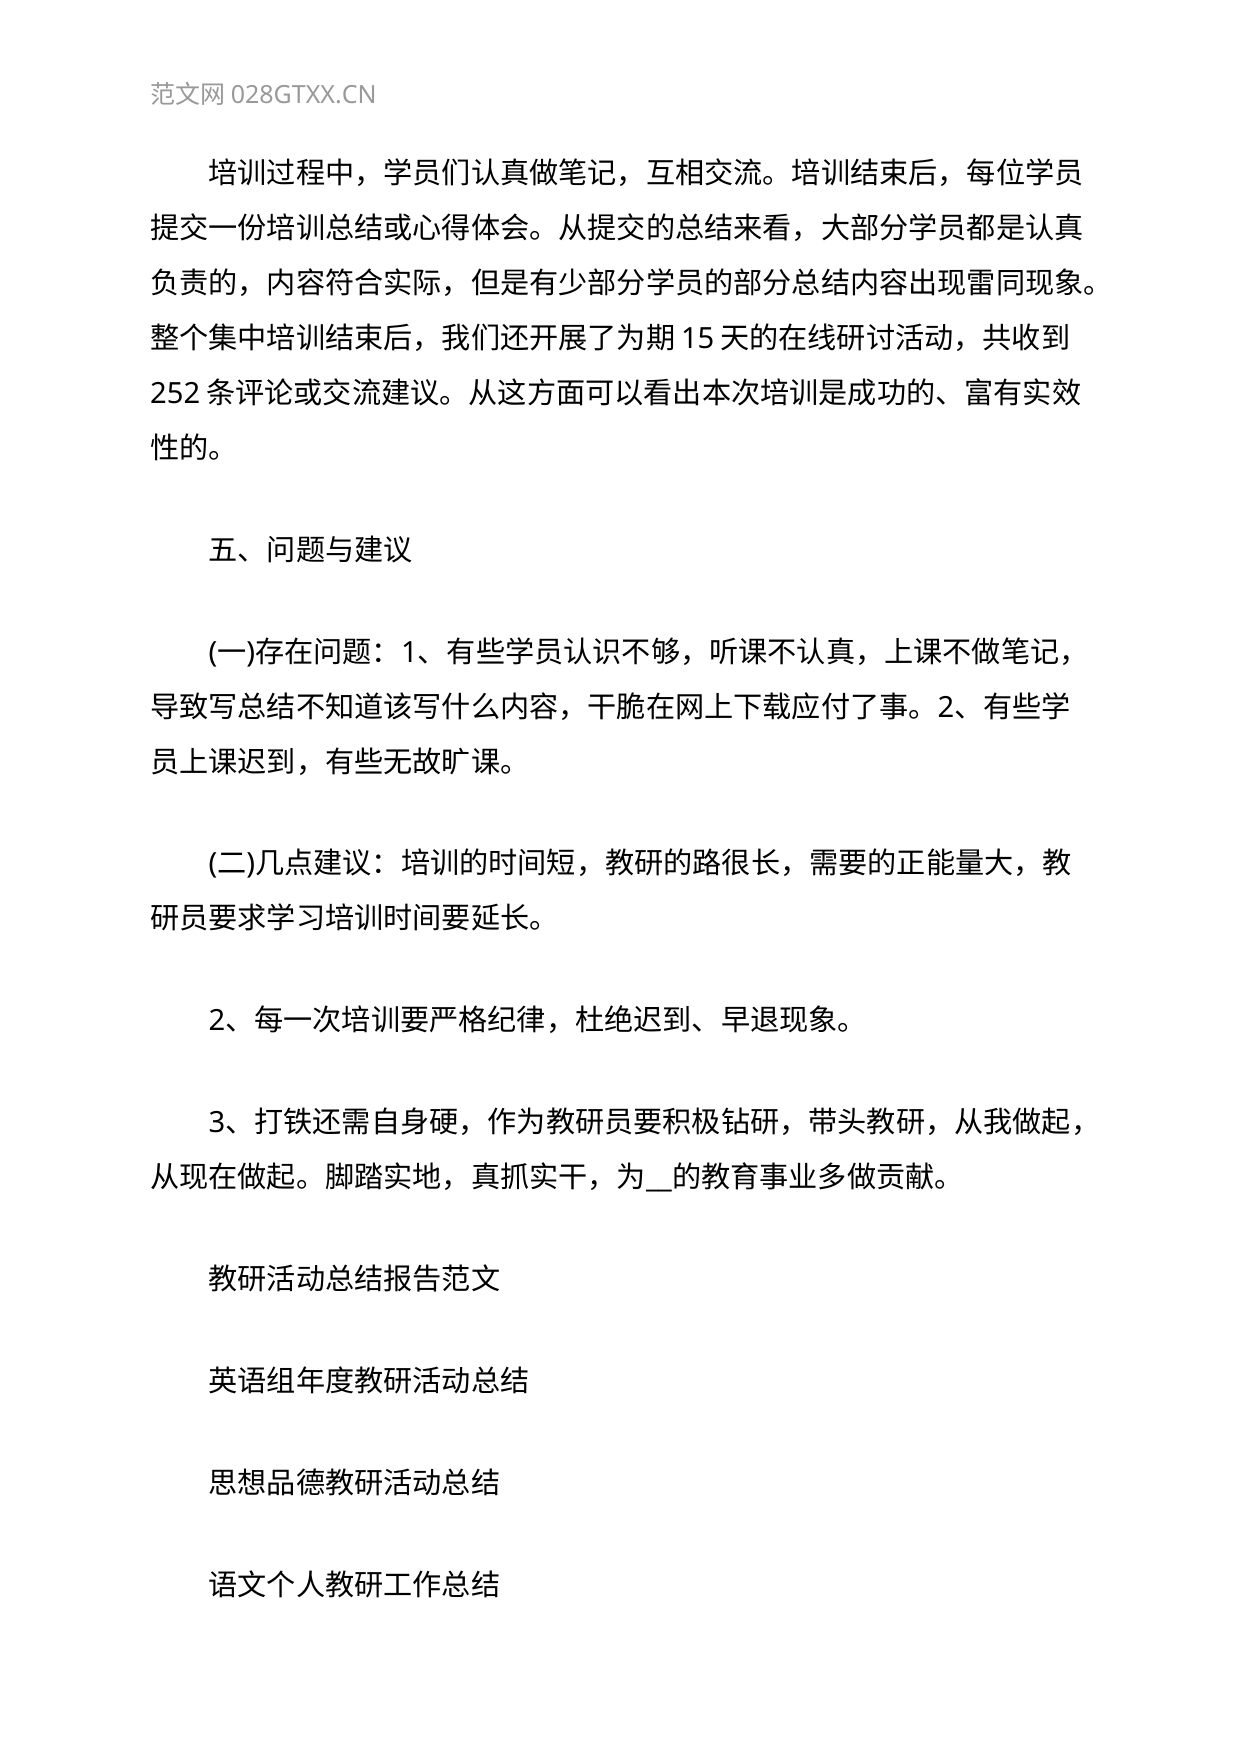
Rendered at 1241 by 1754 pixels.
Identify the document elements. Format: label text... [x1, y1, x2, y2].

text 五、问题与建议 [150, 526, 1090, 569]
text 培训过程中，学员们认真做笔记，互相交流。培训结束后，每位学员提交一份培训总结或心得体会。从提交的总结来看，大部分学员都是认真负责的，内容符合实际，但是有少部分学员的部分总结内容出现雷同现象。整个集中培训结束后，我们还开展了为期15天的在线研讨活动，共收到252条评论或交流建议。从这方面可以看出本次培训是成功的、富有实效性的。 [150, 150, 1090, 467]
text 2、每一次培训要严格纪律，杜绝迟到、早退现象。 [150, 997, 1090, 1039]
text 3、打铁还需自身硬，作为教研员要积极钻研，带头教研，从我做起，从现在做起。脚踏实地，真抓实干，为__的教育事业多做贡献。 [150, 1099, 1090, 1196]
text 语文个人教研工作总结 [150, 1561, 1090, 1603]
text 思想品德教研活动总结 [150, 1459, 1090, 1502]
text (二)几点建议：培训的时间短，教研的路很长，需要的正能量大，教研员要求学习培训时间要延长。 [150, 840, 1090, 937]
text 英语组年度教研活动总结 [150, 1357, 1090, 1400]
text 教研活动总结报告范文 [150, 1256, 1090, 1298]
text (一)存在问题：1、有些学员认识不够，听课不认真，上课不做笔记，导致写总结不知道该写什么内容，干脆在网上下载应付了事。2、有些学员上课迟到，有些无故旷课。 [150, 628, 1090, 781]
